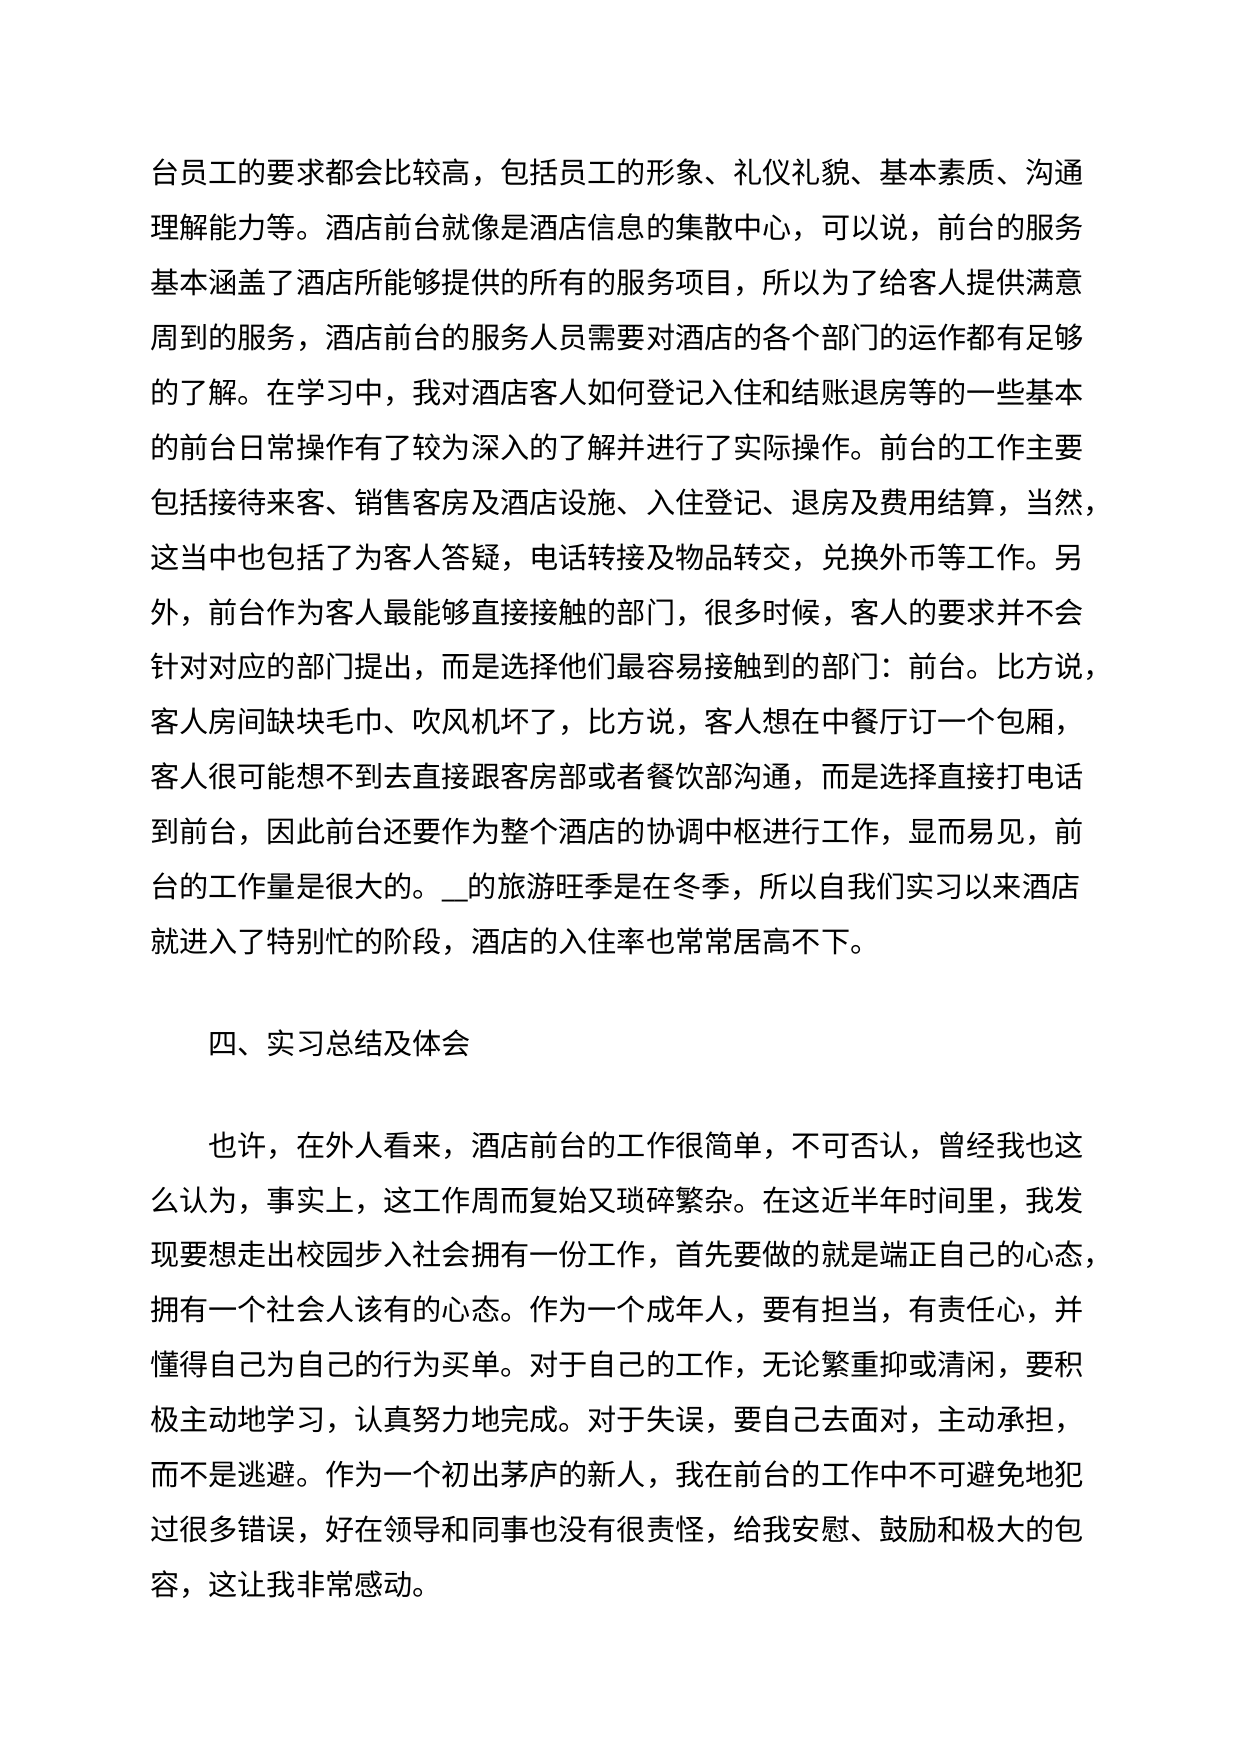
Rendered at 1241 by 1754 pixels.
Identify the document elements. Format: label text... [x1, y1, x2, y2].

text 四、实习总结及体会 [150, 1020, 1090, 1063]
text 也许，在外人看来，酒店前台的工作很简单，不可否认，曾经我也这么认为，事实上，这工作周而复始又琐碎繁杂。在这近半年时间里，我发现要想走出校园步入社会拥有一份工作，首先要做的就是端正自己的心态，拥有一个社会人该有的心态。作为一个成年人，要有担当，有责任心，并懂得自己为自己的行为买单。对于自己的工作，无论繁重抑或清闲，要积极主动地学习，认真努力地完成。对于失误，要自己去面对，主动承担，而不是逃避。作为一个初出茅庐的新人，我在前台的工作中不可避免地犯过很多错误，好在领导和同事也没有很责怪，给我安慰、鼓励和极大的包容，这让我非常感动。 [150, 1122, 1090, 1604]
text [150, 150, 1090, 961]
